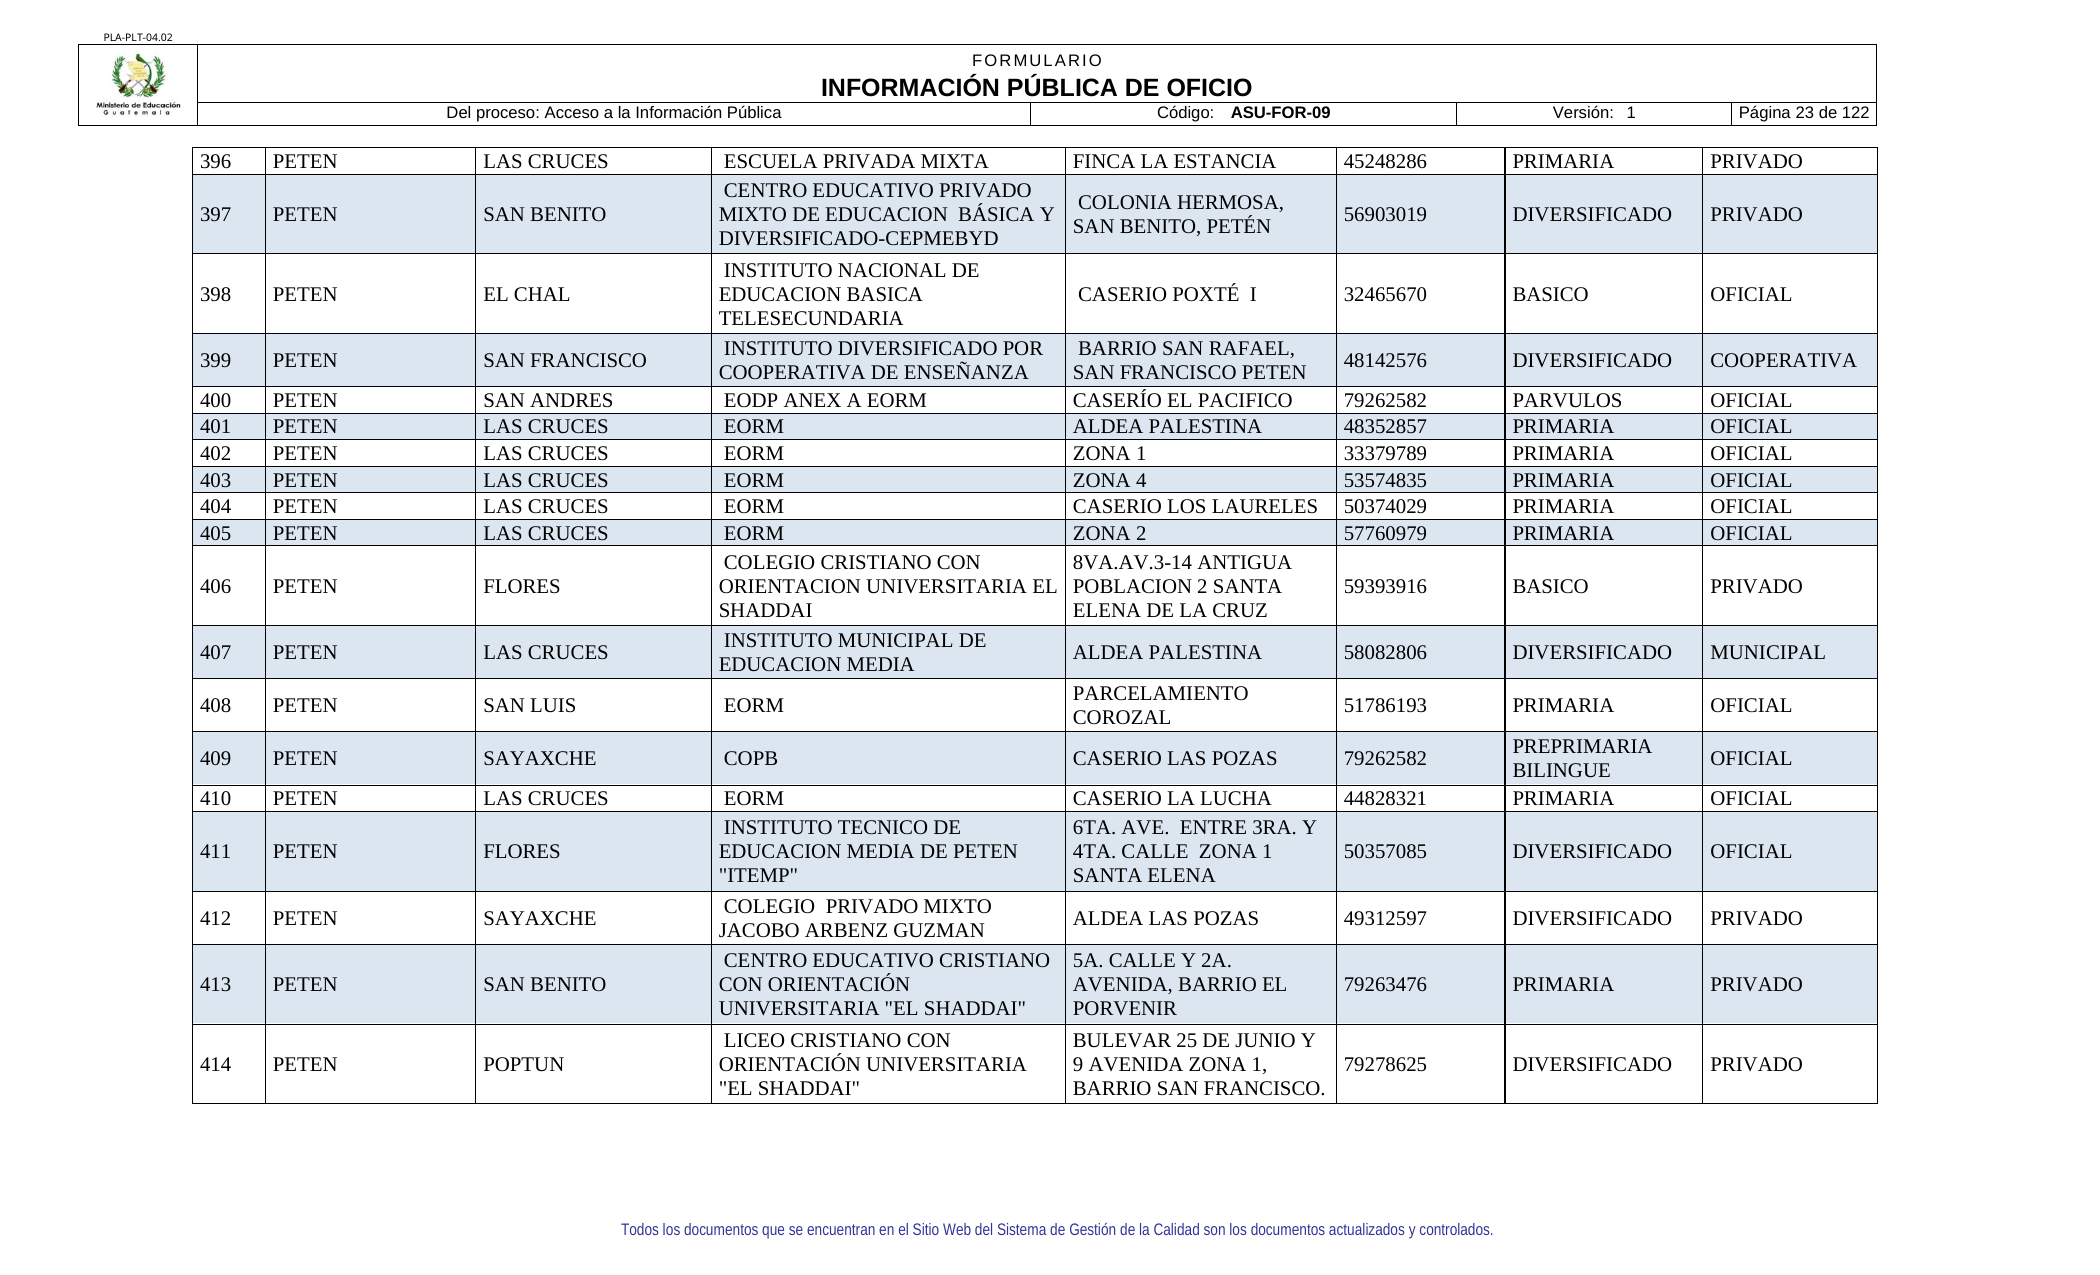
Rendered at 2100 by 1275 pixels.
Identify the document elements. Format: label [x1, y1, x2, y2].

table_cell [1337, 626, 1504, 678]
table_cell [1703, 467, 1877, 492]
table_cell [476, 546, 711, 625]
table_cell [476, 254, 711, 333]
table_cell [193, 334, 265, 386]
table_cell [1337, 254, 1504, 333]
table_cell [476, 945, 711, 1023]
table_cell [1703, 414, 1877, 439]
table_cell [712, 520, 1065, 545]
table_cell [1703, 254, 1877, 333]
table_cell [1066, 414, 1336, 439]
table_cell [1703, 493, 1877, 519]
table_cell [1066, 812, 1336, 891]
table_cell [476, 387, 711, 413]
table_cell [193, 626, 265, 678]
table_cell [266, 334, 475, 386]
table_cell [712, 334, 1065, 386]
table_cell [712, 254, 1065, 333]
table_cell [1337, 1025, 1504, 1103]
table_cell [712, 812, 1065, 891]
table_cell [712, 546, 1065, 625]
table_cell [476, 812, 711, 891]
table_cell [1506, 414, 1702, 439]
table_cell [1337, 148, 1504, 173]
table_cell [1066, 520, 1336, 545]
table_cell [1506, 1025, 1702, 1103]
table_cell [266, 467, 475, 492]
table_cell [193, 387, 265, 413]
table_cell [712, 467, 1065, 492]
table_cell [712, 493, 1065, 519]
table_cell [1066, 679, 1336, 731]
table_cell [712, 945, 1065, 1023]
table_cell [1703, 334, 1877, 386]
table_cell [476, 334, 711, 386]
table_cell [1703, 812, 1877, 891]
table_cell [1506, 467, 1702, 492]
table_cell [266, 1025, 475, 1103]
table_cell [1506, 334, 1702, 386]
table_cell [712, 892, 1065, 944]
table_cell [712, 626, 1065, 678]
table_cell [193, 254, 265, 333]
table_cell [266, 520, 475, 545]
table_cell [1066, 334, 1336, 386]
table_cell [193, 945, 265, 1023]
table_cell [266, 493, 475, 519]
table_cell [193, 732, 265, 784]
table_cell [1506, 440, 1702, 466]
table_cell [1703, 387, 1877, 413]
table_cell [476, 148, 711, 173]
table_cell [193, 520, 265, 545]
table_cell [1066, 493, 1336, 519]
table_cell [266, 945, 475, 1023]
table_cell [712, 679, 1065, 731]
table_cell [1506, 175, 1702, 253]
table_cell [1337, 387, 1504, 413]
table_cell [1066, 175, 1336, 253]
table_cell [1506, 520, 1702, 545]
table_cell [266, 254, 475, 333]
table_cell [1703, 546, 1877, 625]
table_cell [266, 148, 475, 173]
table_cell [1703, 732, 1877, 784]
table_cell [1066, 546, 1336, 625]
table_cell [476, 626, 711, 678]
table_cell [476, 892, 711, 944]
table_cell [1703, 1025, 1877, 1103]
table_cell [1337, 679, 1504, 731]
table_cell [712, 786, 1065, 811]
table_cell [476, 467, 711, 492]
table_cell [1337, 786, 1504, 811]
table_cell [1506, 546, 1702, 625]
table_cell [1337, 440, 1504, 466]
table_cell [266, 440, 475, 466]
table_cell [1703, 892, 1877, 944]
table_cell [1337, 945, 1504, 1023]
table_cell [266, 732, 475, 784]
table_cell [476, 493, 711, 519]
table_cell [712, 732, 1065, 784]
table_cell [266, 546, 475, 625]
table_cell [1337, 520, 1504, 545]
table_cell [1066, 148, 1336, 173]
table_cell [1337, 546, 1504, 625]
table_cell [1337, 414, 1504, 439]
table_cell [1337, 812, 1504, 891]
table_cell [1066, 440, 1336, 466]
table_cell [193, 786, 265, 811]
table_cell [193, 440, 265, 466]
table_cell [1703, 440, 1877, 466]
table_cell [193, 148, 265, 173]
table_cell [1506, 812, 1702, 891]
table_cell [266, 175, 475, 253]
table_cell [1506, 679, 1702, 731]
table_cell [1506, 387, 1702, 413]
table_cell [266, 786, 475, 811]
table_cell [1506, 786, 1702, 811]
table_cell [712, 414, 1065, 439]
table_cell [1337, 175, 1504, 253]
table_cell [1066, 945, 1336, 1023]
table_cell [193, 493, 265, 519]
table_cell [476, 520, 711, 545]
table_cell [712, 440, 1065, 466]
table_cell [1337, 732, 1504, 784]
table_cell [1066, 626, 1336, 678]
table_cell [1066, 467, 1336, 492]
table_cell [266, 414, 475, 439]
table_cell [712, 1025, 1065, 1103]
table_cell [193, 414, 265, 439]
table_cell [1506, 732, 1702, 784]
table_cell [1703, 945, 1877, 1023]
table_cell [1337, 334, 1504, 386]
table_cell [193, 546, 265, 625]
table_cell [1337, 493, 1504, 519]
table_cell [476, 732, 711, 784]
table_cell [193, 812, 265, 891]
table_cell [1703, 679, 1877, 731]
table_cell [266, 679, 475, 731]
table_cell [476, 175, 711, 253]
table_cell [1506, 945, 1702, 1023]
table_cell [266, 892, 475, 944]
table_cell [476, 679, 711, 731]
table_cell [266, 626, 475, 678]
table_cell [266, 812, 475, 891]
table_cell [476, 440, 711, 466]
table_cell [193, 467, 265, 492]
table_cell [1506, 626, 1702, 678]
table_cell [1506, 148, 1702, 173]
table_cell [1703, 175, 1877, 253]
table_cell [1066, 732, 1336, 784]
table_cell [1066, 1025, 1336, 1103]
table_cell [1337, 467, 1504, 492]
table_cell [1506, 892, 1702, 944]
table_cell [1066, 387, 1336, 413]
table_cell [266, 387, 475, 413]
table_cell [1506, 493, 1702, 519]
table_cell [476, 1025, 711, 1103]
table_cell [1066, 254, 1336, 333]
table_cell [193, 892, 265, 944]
picture [95, 51, 181, 117]
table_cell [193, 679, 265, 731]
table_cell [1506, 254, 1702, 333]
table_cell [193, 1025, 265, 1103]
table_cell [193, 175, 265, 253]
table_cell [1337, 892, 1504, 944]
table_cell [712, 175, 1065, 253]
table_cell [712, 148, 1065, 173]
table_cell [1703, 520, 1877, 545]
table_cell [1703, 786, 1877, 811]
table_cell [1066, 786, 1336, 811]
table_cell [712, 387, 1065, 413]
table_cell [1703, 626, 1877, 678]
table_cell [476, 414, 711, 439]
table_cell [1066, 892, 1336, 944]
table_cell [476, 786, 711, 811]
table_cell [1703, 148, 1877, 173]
